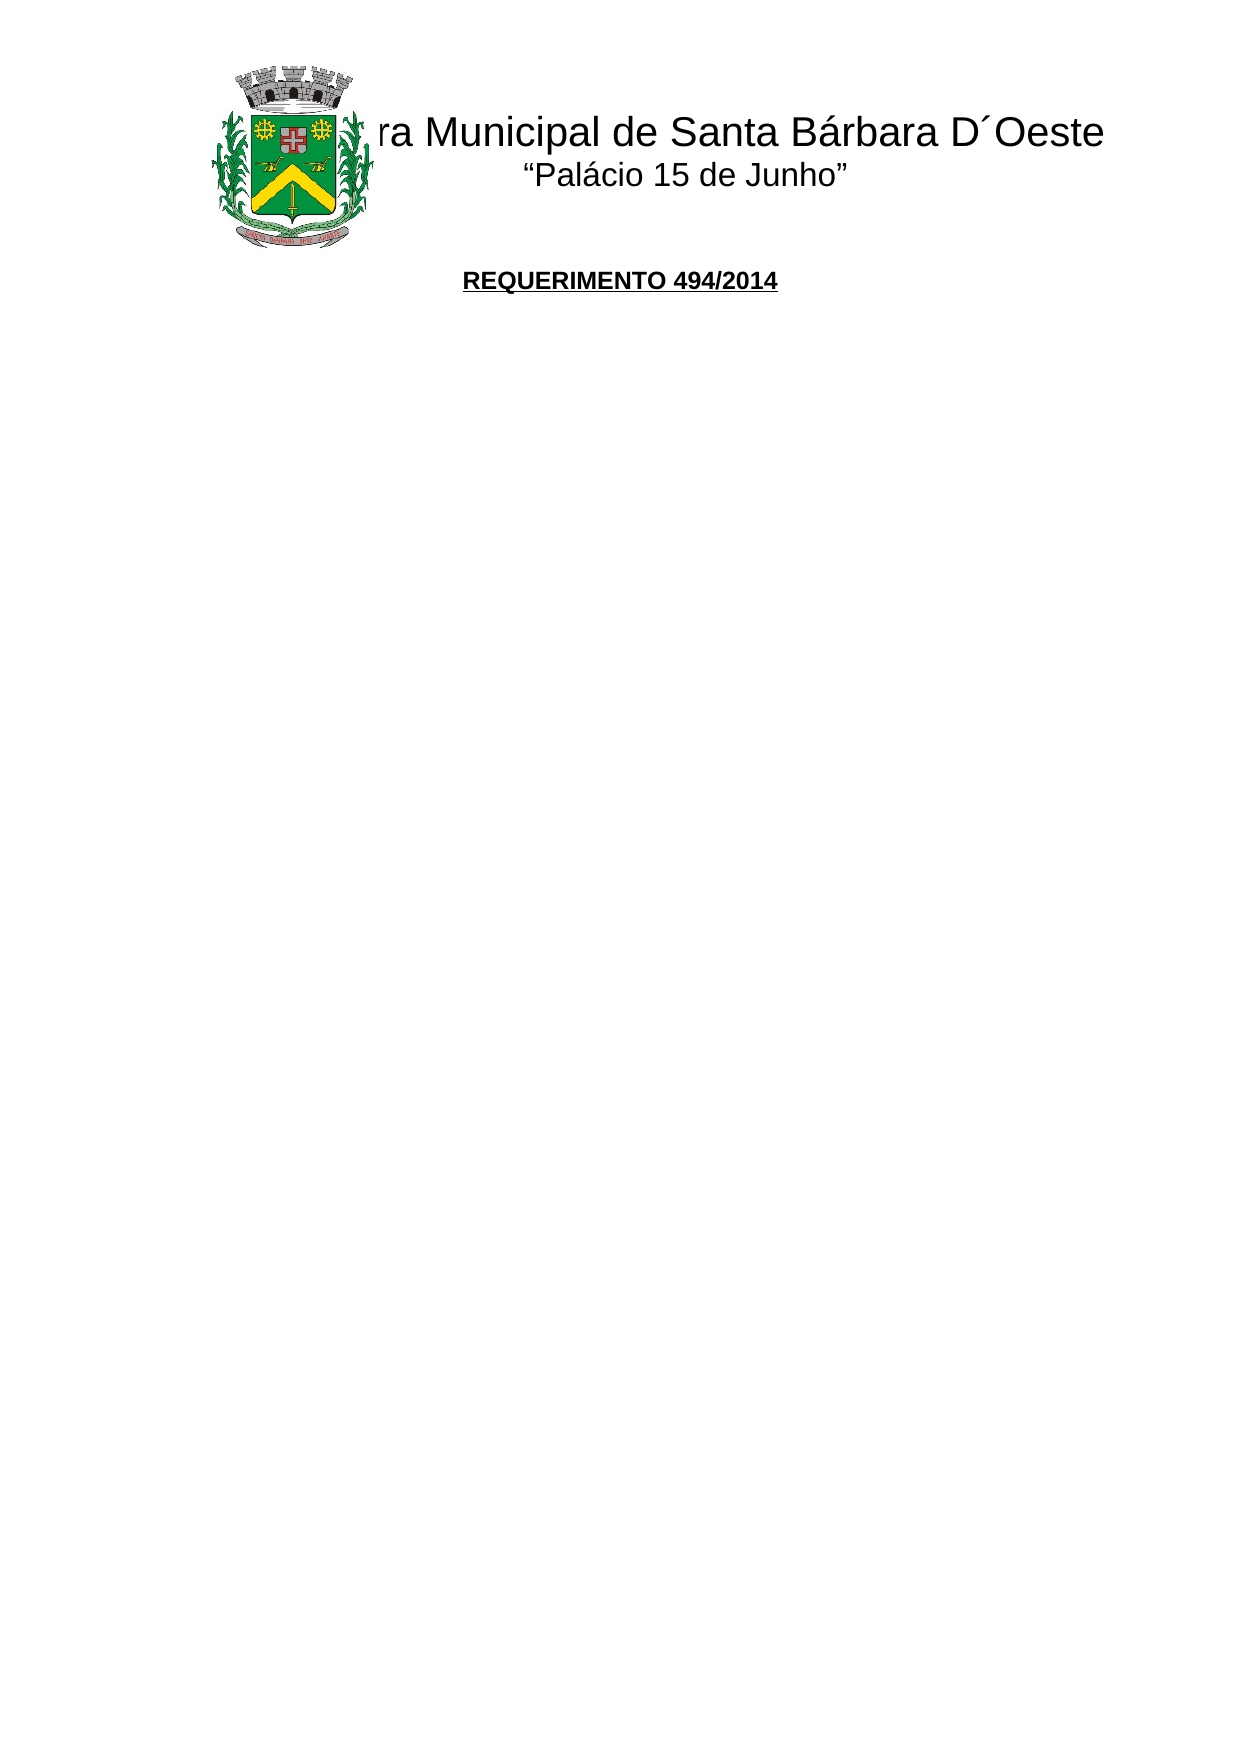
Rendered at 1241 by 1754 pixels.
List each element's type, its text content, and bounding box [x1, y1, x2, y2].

picture [211, 66, 381, 255]
title REQUERIMENTO 494/2014 [177, 266, 1063, 294]
